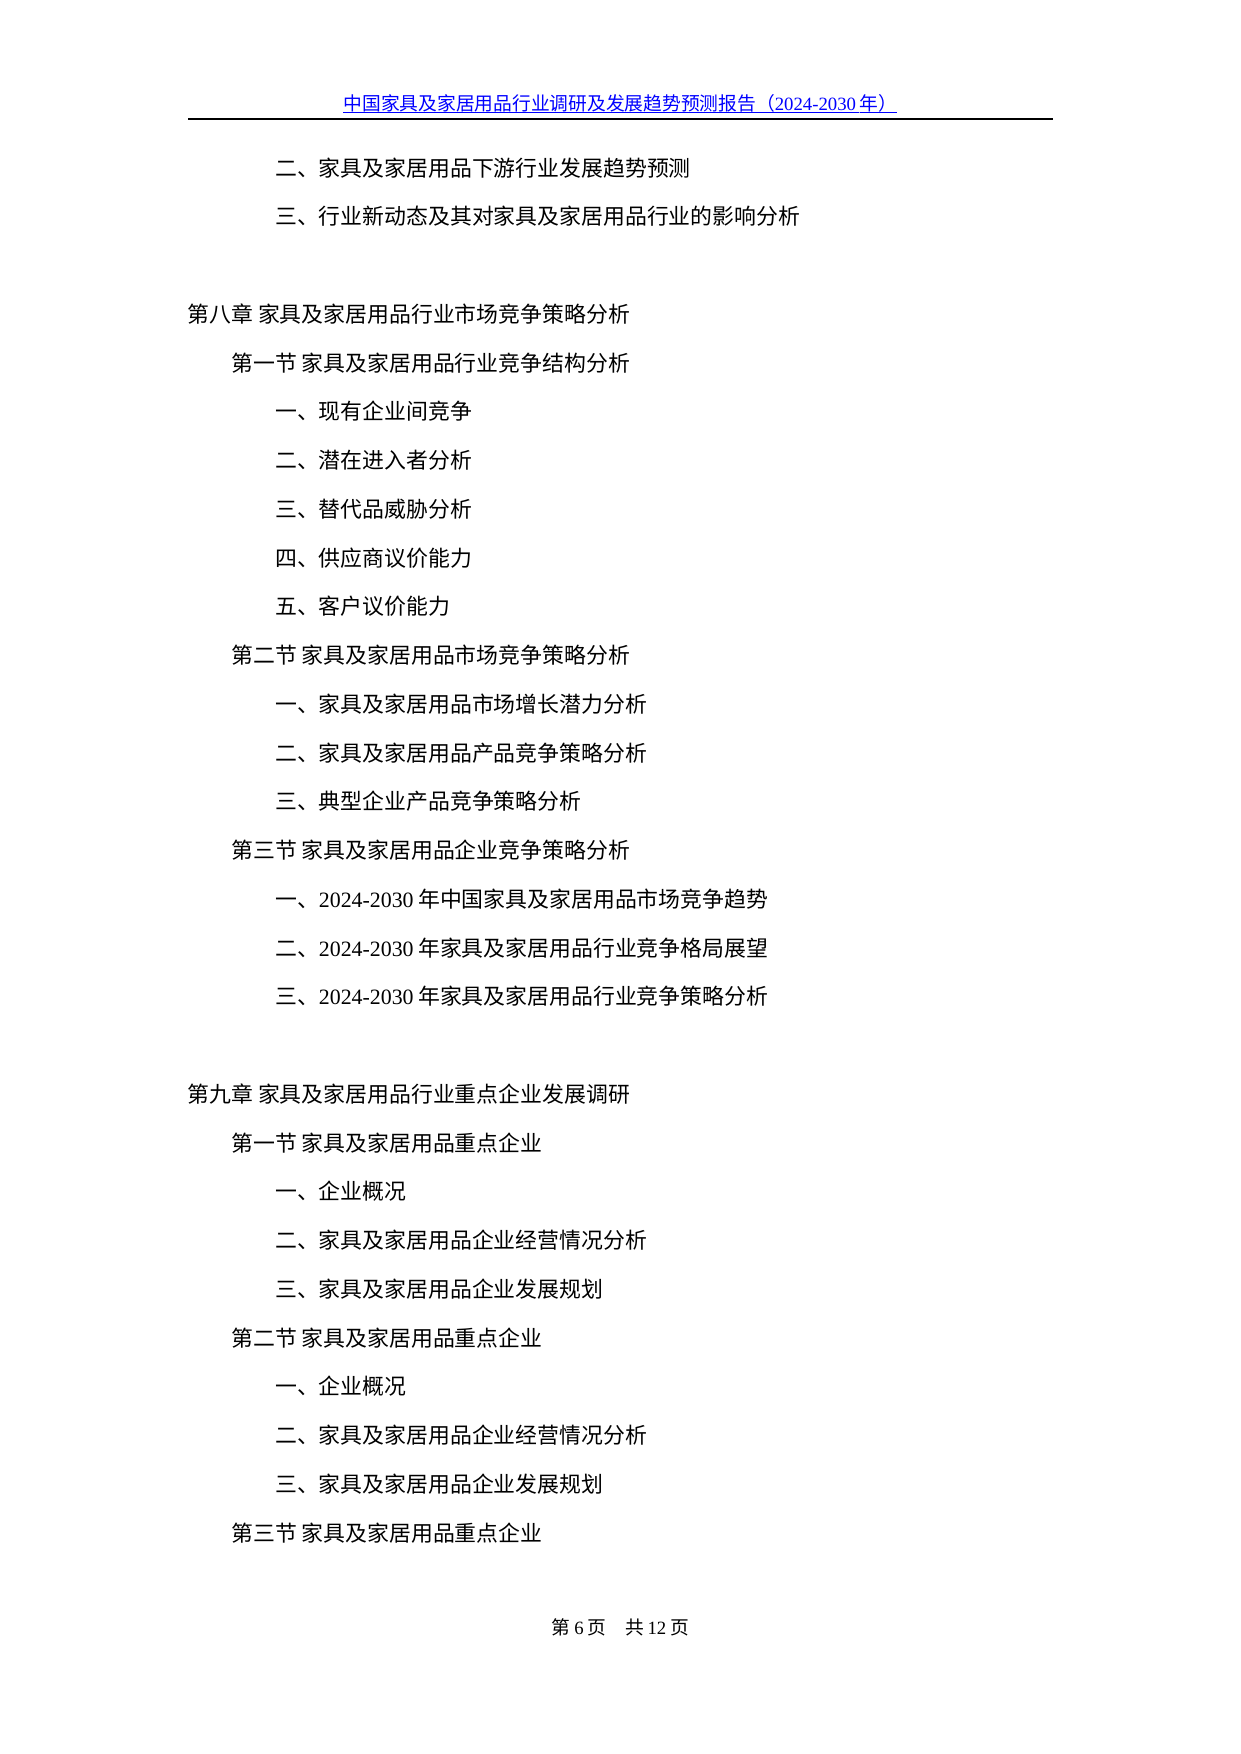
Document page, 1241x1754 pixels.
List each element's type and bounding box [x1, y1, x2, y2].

text [187, 150, 1053, 1548]
